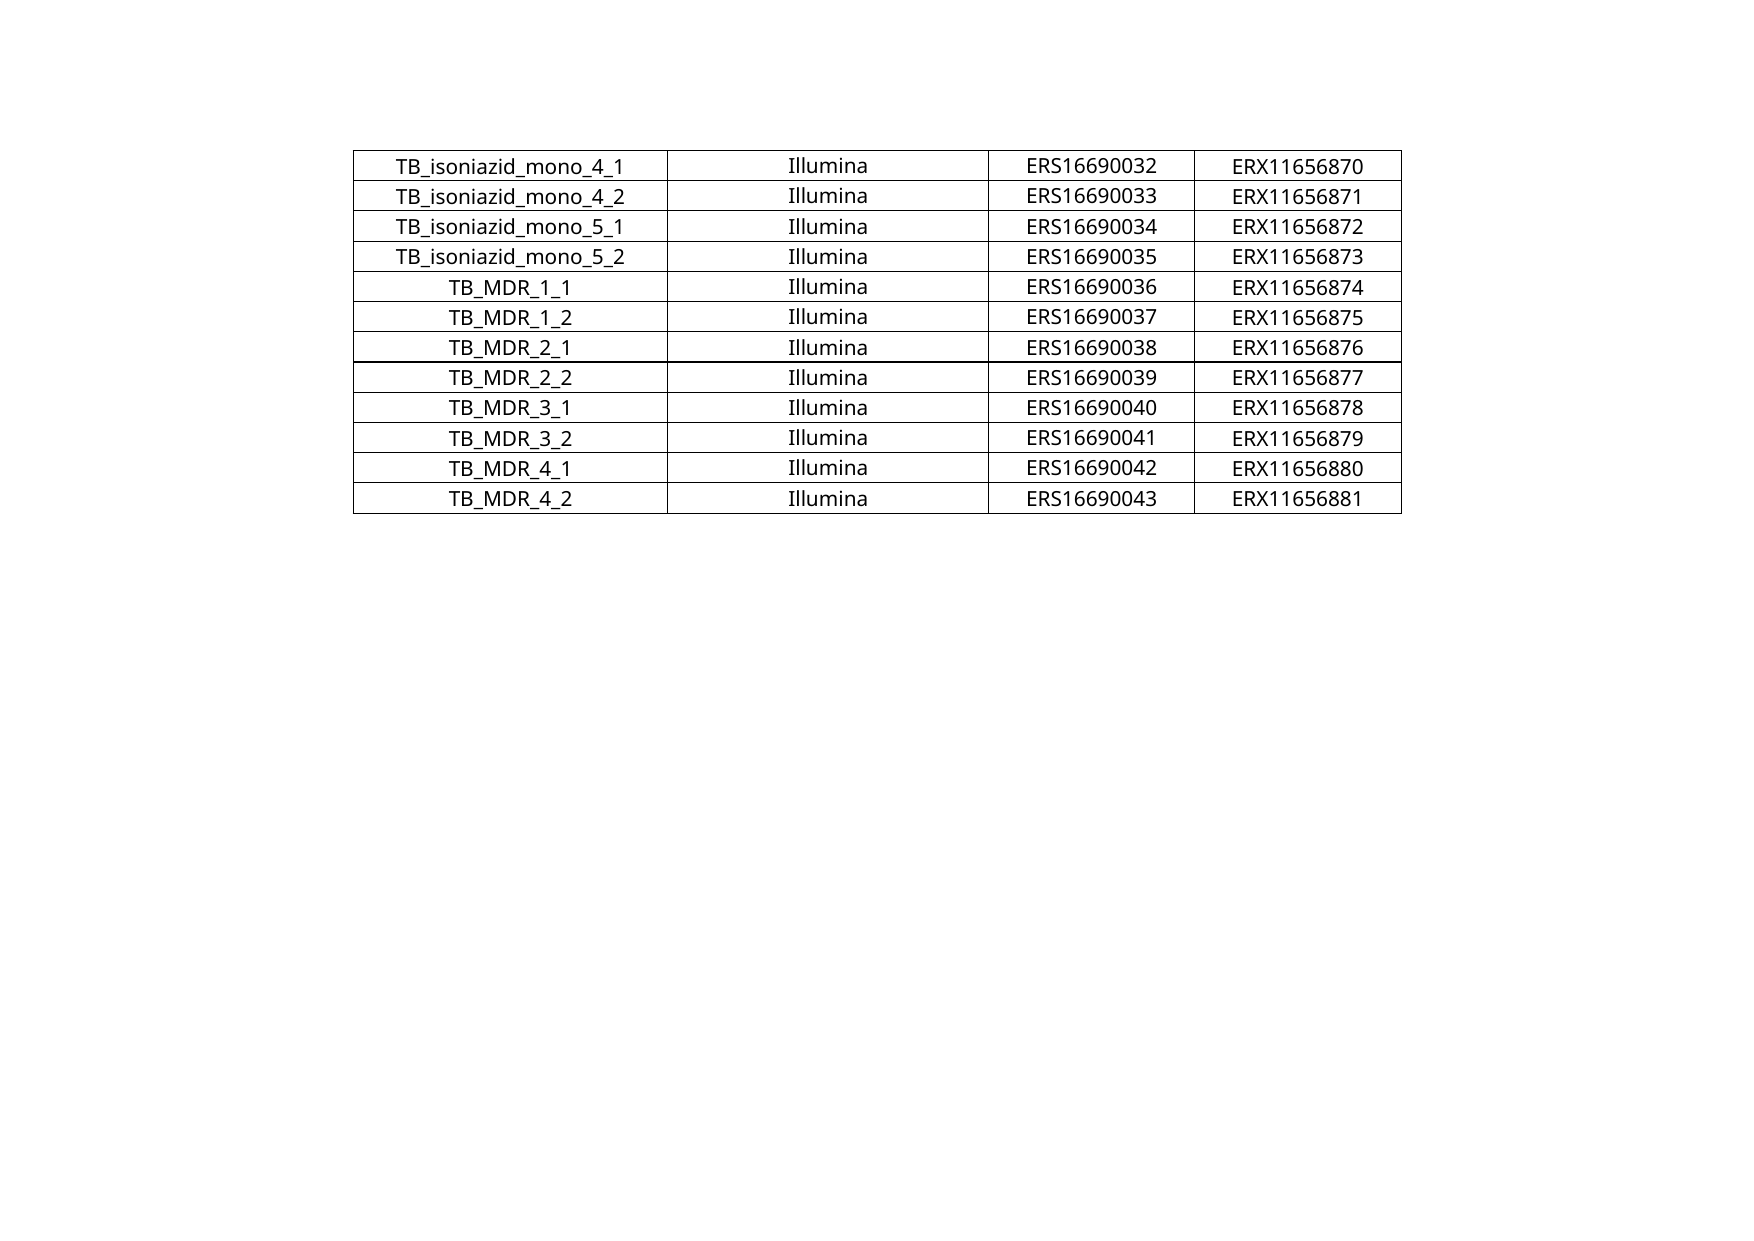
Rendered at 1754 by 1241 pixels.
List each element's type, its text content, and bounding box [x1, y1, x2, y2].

table_cell ERS16690038 [989, 332, 1194, 361]
table_cell TB_isoniazid_mono_4_1 [354, 151, 667, 180]
table_cell ERX11656881 [1195, 483, 1401, 512]
table_cell Illumina [668, 302, 988, 331]
table_cell Illumina [668, 181, 988, 210]
table_cell TB_MDR_2_2 [354, 363, 667, 392]
table_cell ERX11656875 [1195, 302, 1401, 331]
table_cell ERS16690034 [989, 211, 1194, 241]
table_cell TB_isoniazid_mono_5_2 [354, 242, 667, 271]
table_cell ERS16690040 [989, 393, 1194, 422]
table_cell Illumina [668, 453, 988, 482]
table_cell Illumina [668, 151, 988, 180]
table_cell ERS16690041 [989, 423, 1194, 452]
table_cell Illumina [668, 483, 988, 512]
table_cell Illumina [668, 272, 988, 301]
table_cell ERX11656878 [1195, 393, 1401, 422]
table_cell ERX11656879 [1195, 423, 1401, 452]
table_cell TB_MDR_2_1 [354, 332, 667, 361]
table_cell ERS16690036 [989, 272, 1194, 301]
table_cell ERX11656871 [1195, 181, 1401, 210]
table_cell ERX11656873 [1195, 242, 1401, 271]
table_cell Illumina [668, 332, 988, 361]
table_cell TB_MDR_1_2 [354, 302, 667, 331]
table_cell TB_MDR_3_1 [354, 393, 667, 422]
table_cell TB_MDR_4_1 [354, 453, 667, 482]
table_cell ERX11656877 [1195, 363, 1401, 392]
table_cell ERX11656874 [1195, 272, 1401, 301]
table_cell ERS16690035 [989, 242, 1194, 271]
table_cell Illumina [668, 423, 988, 452]
table_cell ERX11656872 [1195, 211, 1401, 241]
table_cell TB_isoniazid_mono_4_2 [354, 181, 667, 210]
table_cell ERS16690042 [989, 453, 1194, 482]
table_cell Illumina [668, 393, 988, 422]
table_cell ERX11656870 [1195, 151, 1401, 180]
table_cell TB_MDR_4_2 [354, 483, 667, 512]
table_cell ERX11656880 [1195, 453, 1401, 482]
table_cell TB_MDR_3_2 [354, 423, 667, 452]
table_cell Illumina [668, 363, 988, 392]
table_cell ERX11656876 [1195, 332, 1401, 361]
table_cell Illumina [668, 242, 988, 271]
table_cell ERS16690039 [989, 363, 1194, 392]
table_cell TB_MDR_1_1 [354, 272, 667, 301]
table_cell ERS16690037 [989, 302, 1194, 331]
table_cell ERS16690032 [989, 151, 1194, 180]
table_cell TB_isoniazid_mono_5_1 [354, 211, 667, 241]
table_cell ERS16690043 [989, 483, 1194, 512]
table_cell ERS16690033 [989, 181, 1194, 210]
table_cell Illumina [668, 211, 988, 241]
